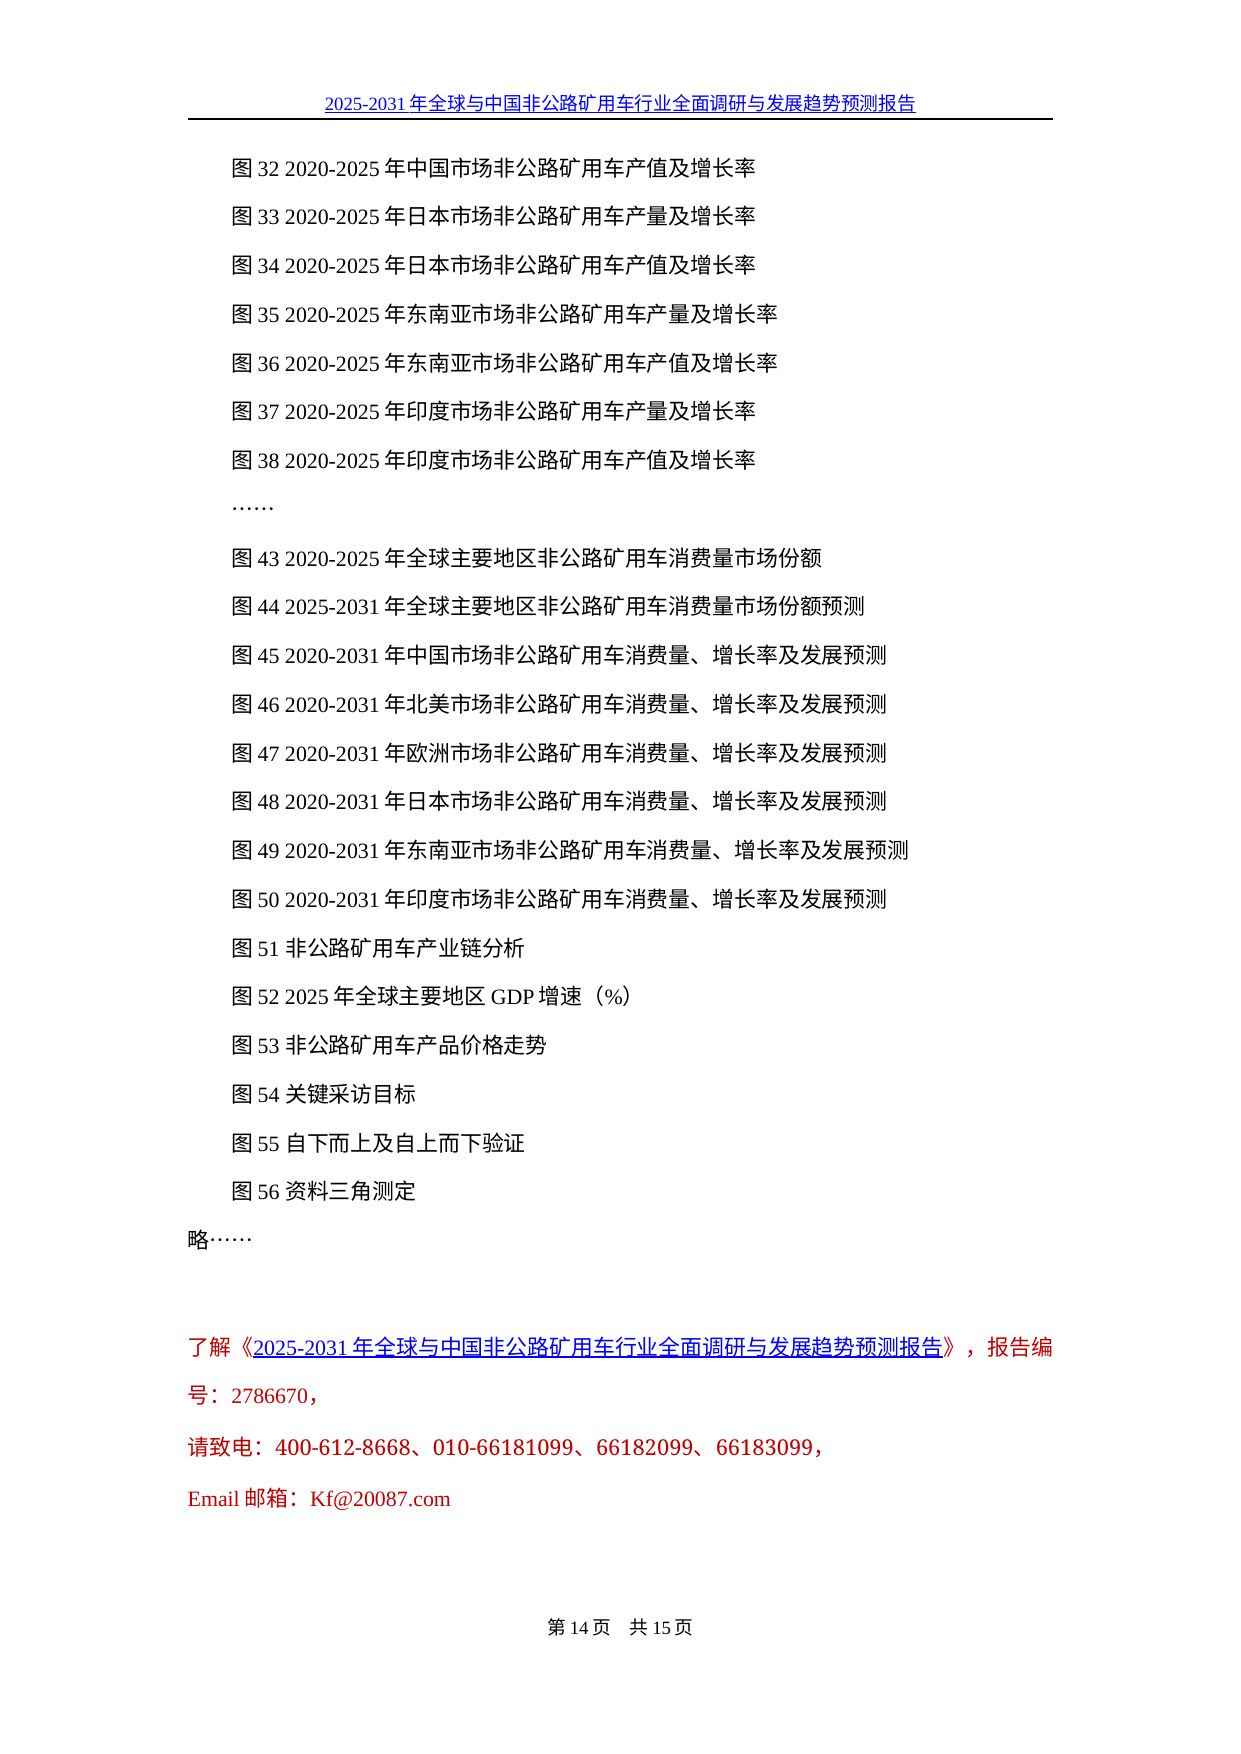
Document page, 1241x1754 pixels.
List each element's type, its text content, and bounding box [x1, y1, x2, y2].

text Email邮箱：Kf@20087.com [187, 1481, 1053, 1513]
text 请致电：400-612-8668、010-66181099、66182099、66183099， [187, 1429, 1053, 1462]
text 了解《2025-2031年全球与中国非公路矿用车行业全面调研与发展趋势预测报告》，报告编号：2786670， [187, 1329, 1053, 1410]
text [187, 150, 1053, 1255]
